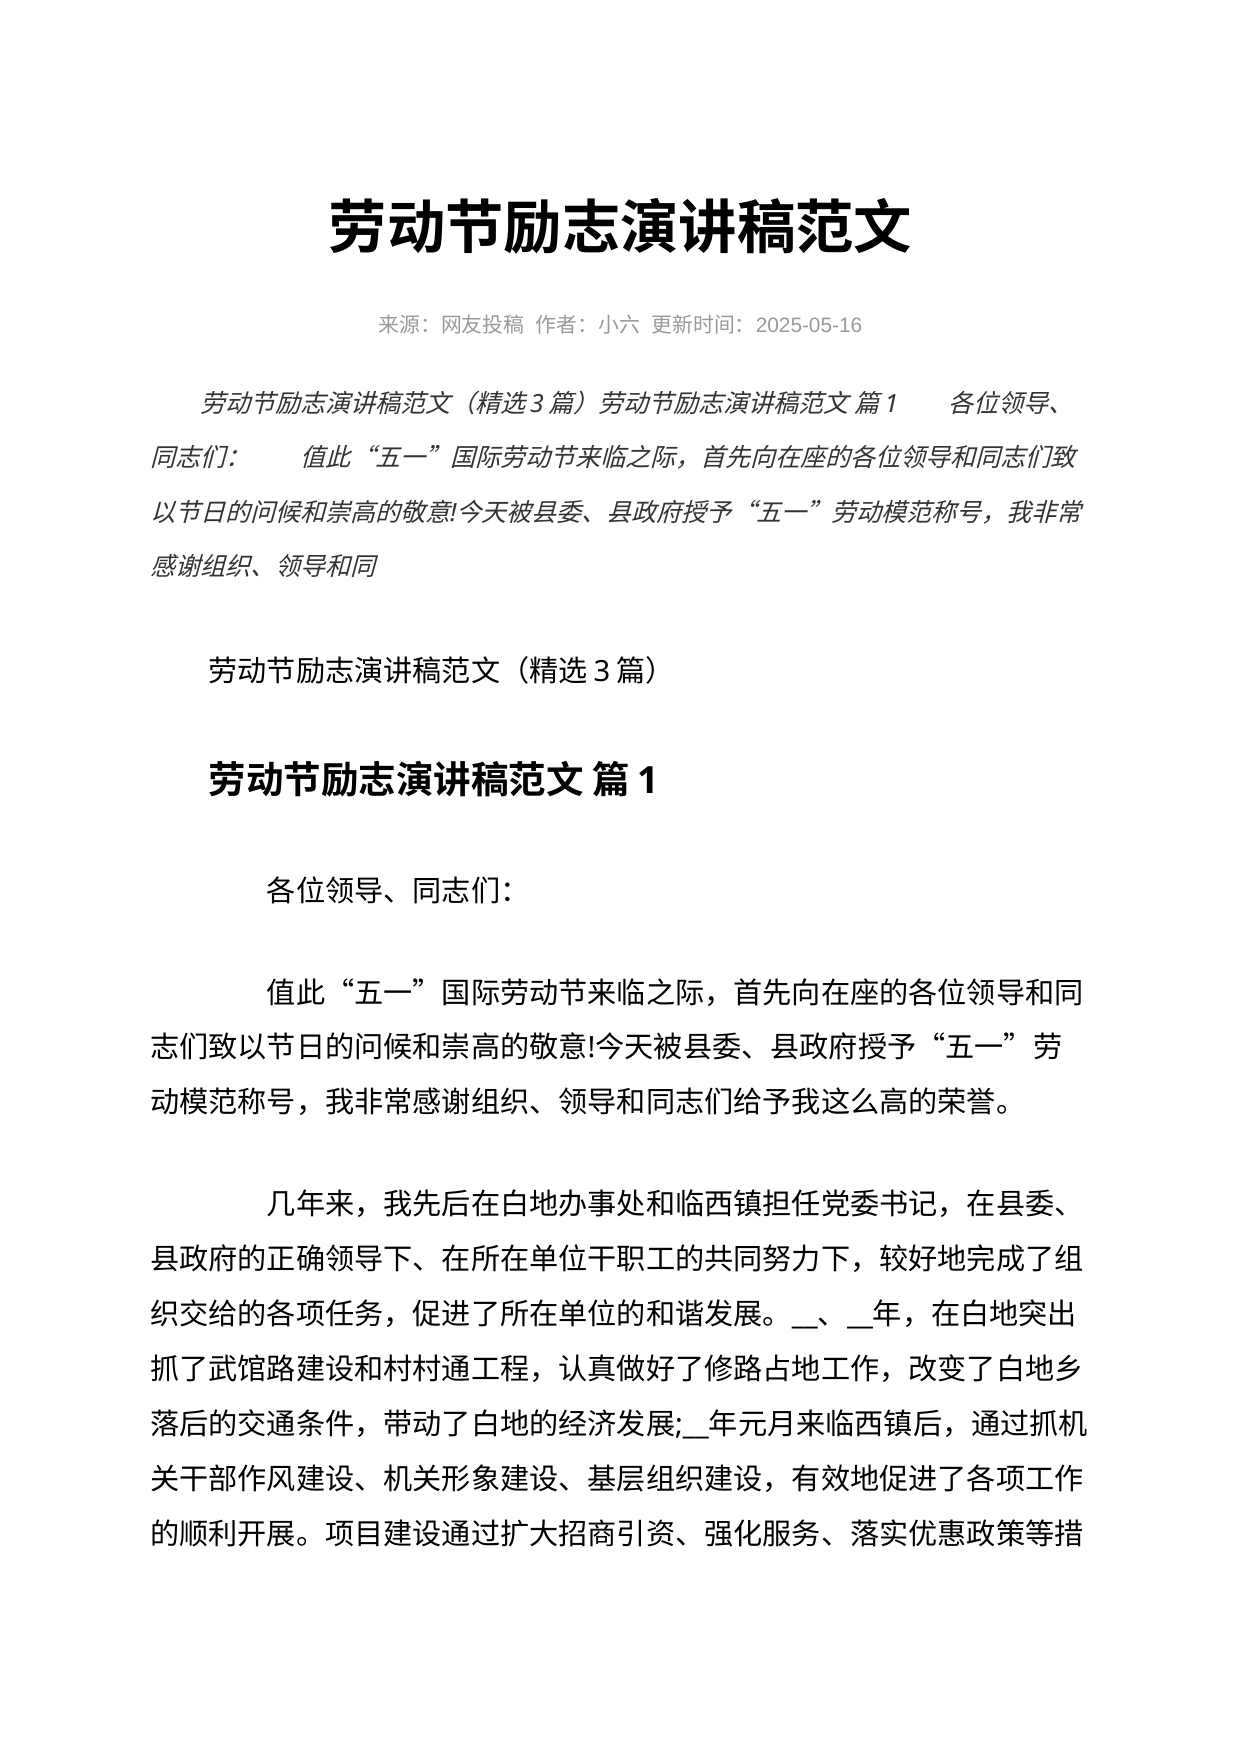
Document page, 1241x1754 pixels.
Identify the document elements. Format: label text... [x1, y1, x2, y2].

text 劳动节励志演讲稿范文（精选3篇） [150, 648, 1090, 690]
text 劳动节励志演讲稿范文 篇1 [150, 750, 1090, 804]
text 劳动节励志演讲稿范文（精选3篇）劳动节励志演讲稿范文 篇1 各位领导、同志们： 值此“五一”国际劳动节来临之际，首先向在座的各位领导和同志们致以节日的问候和崇高的敬意!今天被县委、县政府授予“五一”劳动模范称号，我非常感谢组织、领导和同 [150, 383, 1090, 583]
text 值此“五一”国际劳动节来临之际，首先向在座的各位领导和同志们致以节日的问候和崇高的敬意!今天被县委、县政府授予“五一”劳动模范称号，我非常感谢组织、领导和同志们给予我这么高的荣誉。 [150, 969, 1090, 1121]
text 来源：网友投稿 作者：小六 更新时间：2025-05-16 [150, 313, 1090, 337]
subtitle 劳动节励志演讲稿范文 [150, 181, 1090, 266]
text 各位领导、同志们： [150, 867, 1090, 910]
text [150, 1181, 1090, 1553]
